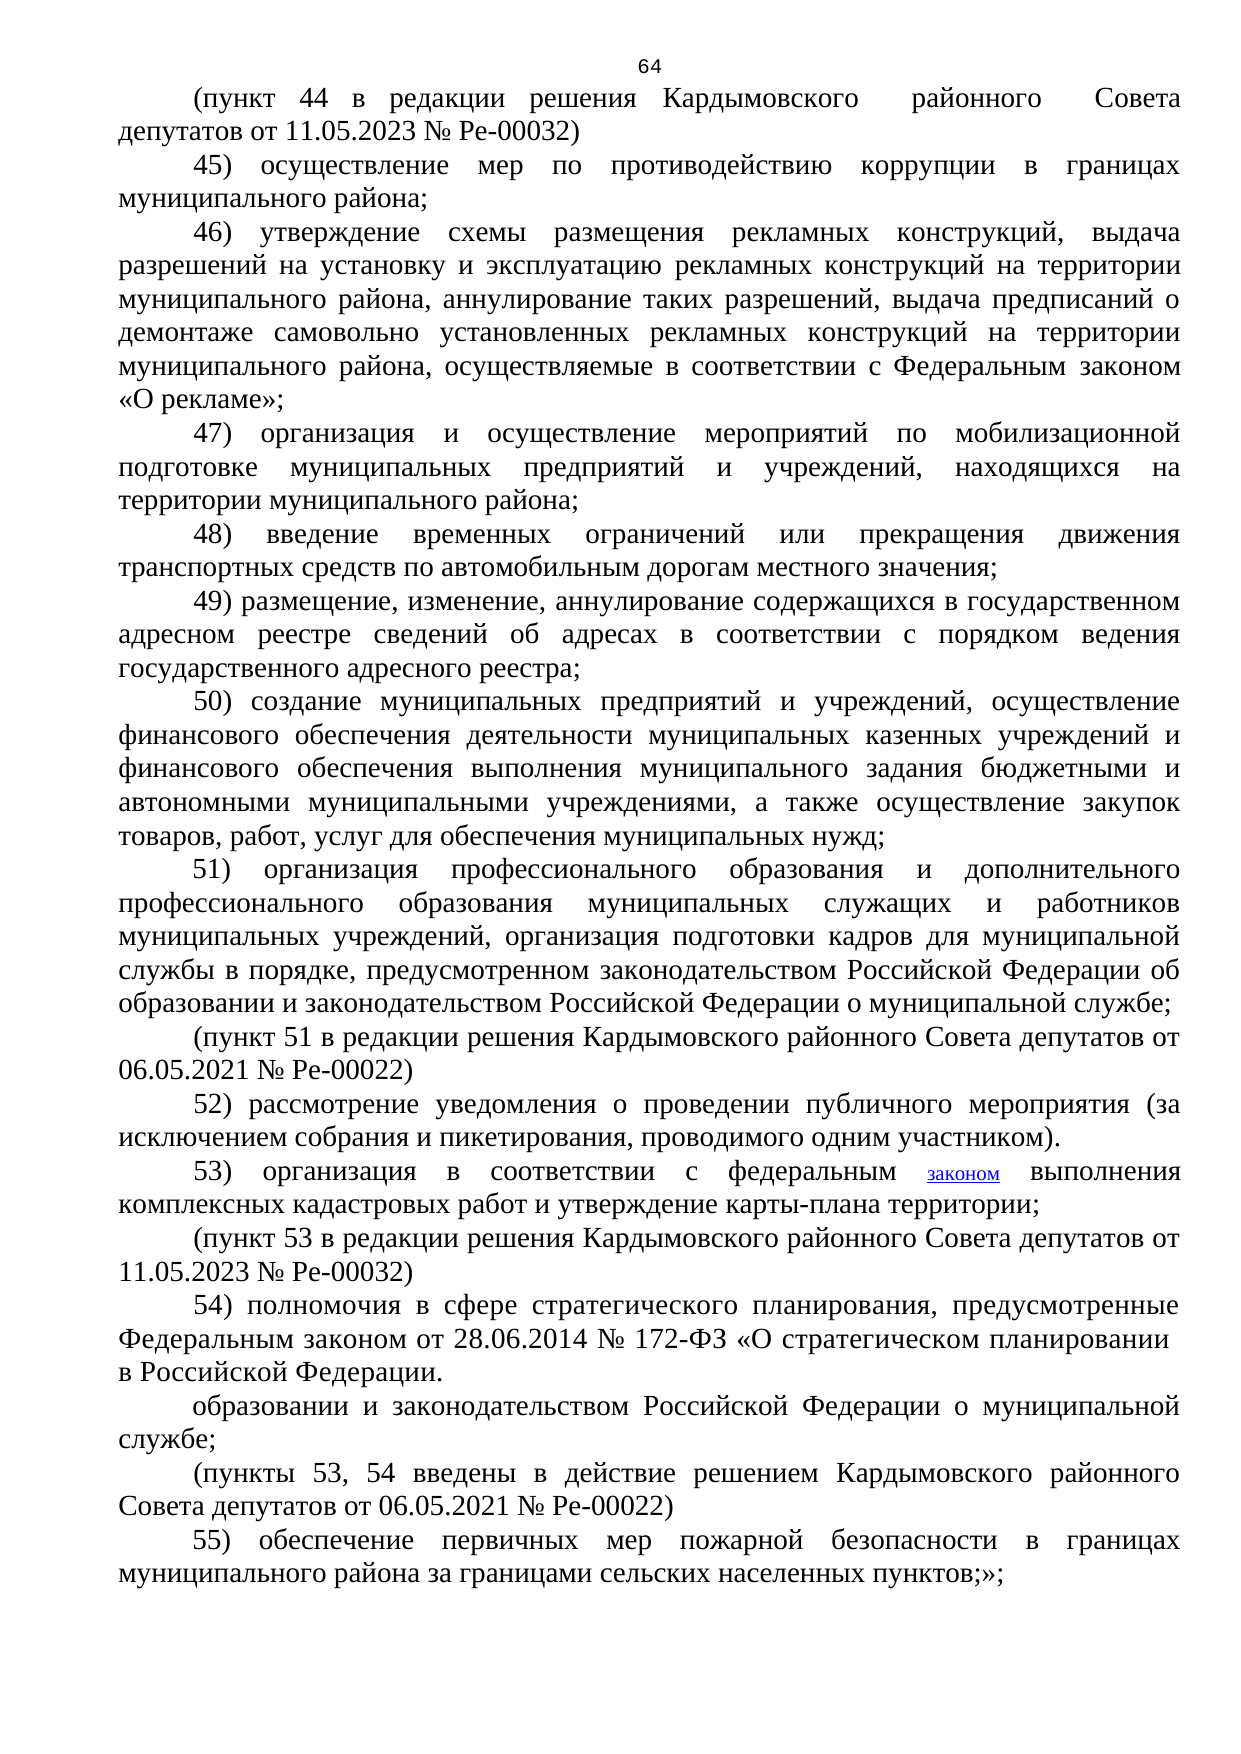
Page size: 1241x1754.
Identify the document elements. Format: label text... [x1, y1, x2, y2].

text (пункт 53 в редакции решения Кардымовского районного Совета депутатов от 11.05.2023 № Ре-00032) [118, 1220, 1181, 1287]
text 46) утверждение схемы размещения рекламных конструкций, выдача разрешений на установку и эксплуатацию рекламных конструкций на территории муниципального района, аннулирование таких разрешений, выдача предписаний о демонтаже самовольно установленных рекламных конструкций на территории муниципального района, осуществляемые в соответствии с Федеральным законом «О рекламе»; [118, 214, 1181, 415]
text 52) рассмотрение уведомления о проведении публичного мероприятия (за исключением собрания и пикетирования, проводимого одним участником). [118, 1086, 1181, 1153]
text (пункт 44 в редакции решения Кардымовского районного Совета депутатов от 11.05.2023 № Ре-00032) [118, 80, 1181, 147]
text 55) обеспечение первичных мер пожарной безопасности в границах муниципального района за границами сельских населенных пунктов;»; [118, 1522, 1181, 1589]
text образовании и законодательством Российской Федерации о муниципальной службе; [118, 1388, 1181, 1455]
text 45) осуществление мер по противодействию коррупции в границах муниципального района; [118, 147, 1181, 214]
text (пункты 53, 54 введены в действие решением Кардымовского районного Совета депутатов от 06.05.2021 № Ре-00022) [118, 1455, 1181, 1522]
text 51) организация профессионального образования и дополнительного профессионального образования муниципальных служащих и работников муниципальных учреждений, организация подготовки кадров для муниципальной службы в порядке, предусмотренном законодательством Российской Федерации об образовании и законодательством Российской Федерации о муниципальной службе; [118, 851, 1181, 1019]
text 53) организация в соответствии с федеральным законом выполнения комплексных кадастровых работ и утверждение карты-плана территории; [118, 1153, 1181, 1220]
text (пункт 51 в редакции решения Кардымовского районного Совета депутатов от 06.05.2021 № Ре-00022) [118, 1019, 1181, 1086]
text 47) организация и осуществление мероприятий по мобилизационной подготовке муниципальных предприятий и учреждений, находящихся на территории муниципального района; [118, 415, 1181, 516]
text 54) полномочия в сфере стратегического планирования, предусмотренные Федеральным законом от 28.06.2014 № 172-ФЗ «О стратегическом планировании в Российской Федерации. [118, 1287, 1181, 1388]
text 50) создание муниципальных предприятий и учреждений, осуществление финансового обеспечения деятельности муниципальных казенных учреждений и финансового обеспечения выполнения муниципального задания бюджетными и автономными муниципальными учреждениями, а также осуществление закупок товаров, работ, услуг для обеспечения муниципальных нужд; [118, 683, 1181, 851]
text 49) размещение, изменение, аннулирование содержащихся в государственном адресном реестре сведений об адресах в соответствии с порядком ведения государственного адресного реестра; [118, 583, 1181, 683]
text 48) введение временных ограничений или прекращения движения транспортных средств по автомобильным дорогам местного значения; [118, 516, 1181, 583]
